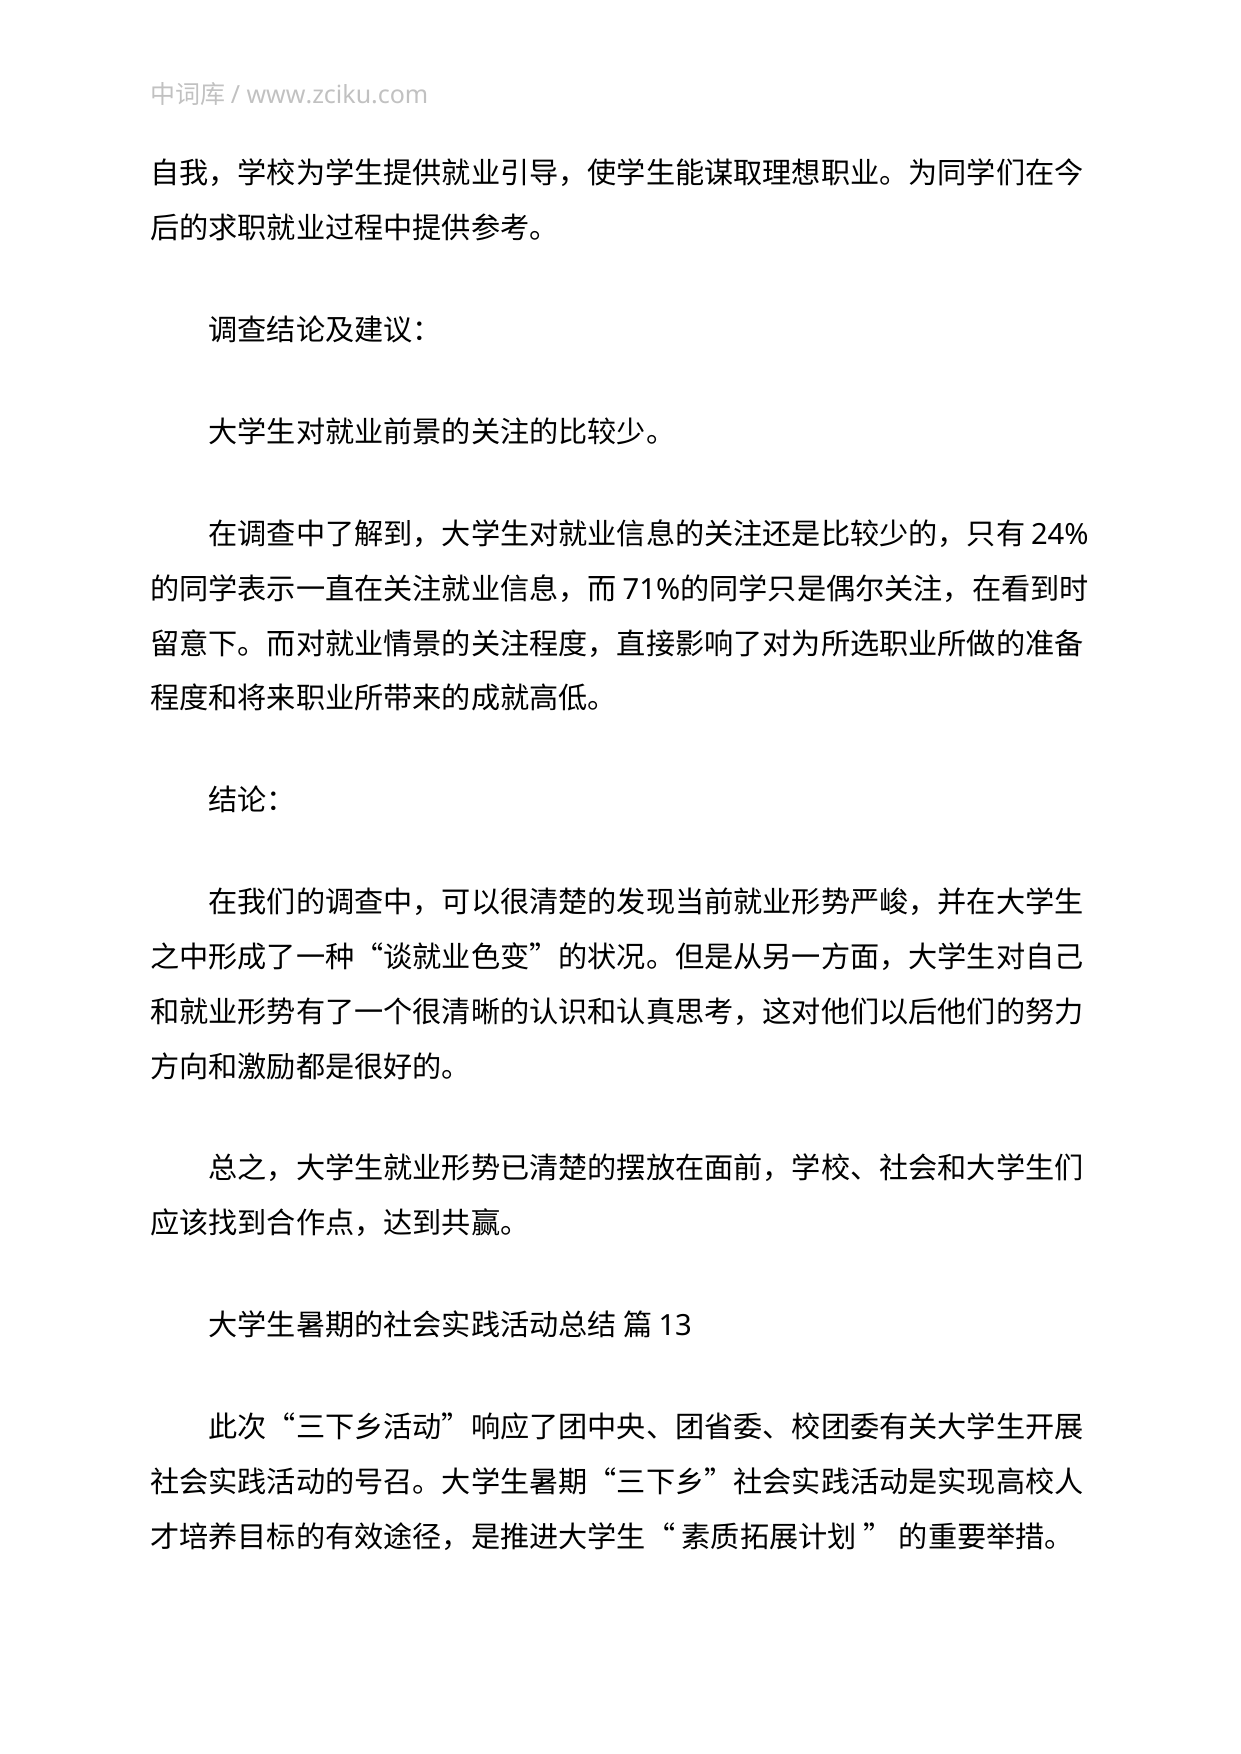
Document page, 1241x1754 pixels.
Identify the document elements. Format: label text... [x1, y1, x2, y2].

text 在我们的调查中，可以很清楚的发现当前就业形势严峻，并在大学生之中形成了一种“谈就业色变”的状况。但是从另一方面，大学生对自己和就业形势有了一个很清晰的认识和认真思考，这对他们以后他们的努力方向和激励都是很好的。 [150, 879, 1090, 1086]
text 调查结论及建议： [150, 307, 1090, 349]
text 在调查中了解到，大学生对就业信息的关注还是比较少的，只有24%的同学表示一直在关注就业信息，而71%的同学只是偶尔关注，在看到时留意下。而对就业情景的关注程度，直接影响了对为所选职业所做的准备程度和将来职业所带来的成就高低。 [150, 510, 1090, 717]
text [150, 150, 1090, 247]
text 结论： [150, 777, 1090, 819]
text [150, 1404, 1090, 1556]
text 大学生对就业前景的关注的比较少。 [150, 408, 1090, 451]
text 总之，大学生就业形势已清楚的摆放在面前，学校、社会和大学生们应该找到合作点，达到共赢。 [150, 1145, 1090, 1242]
text 大学生暑期的社会实践活动总结 篇13 [150, 1302, 1090, 1344]
